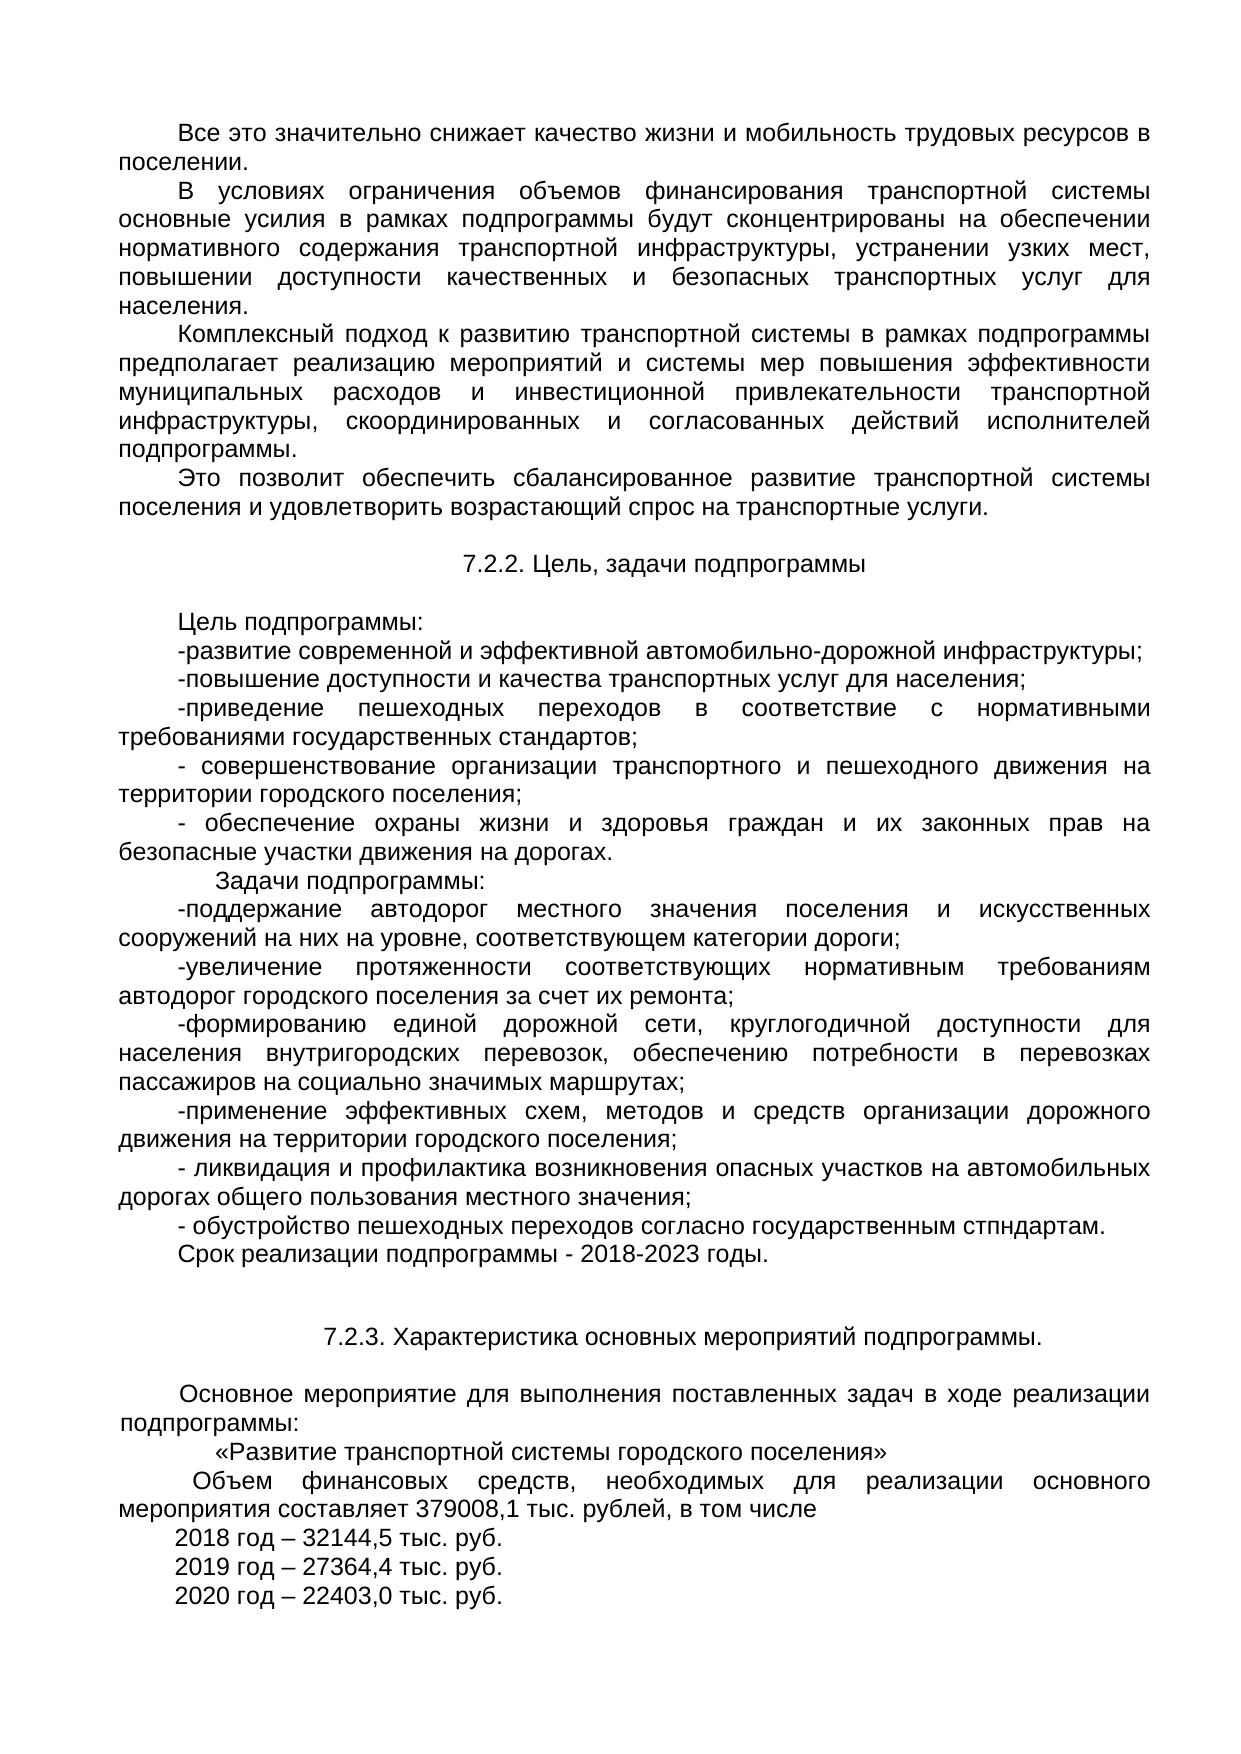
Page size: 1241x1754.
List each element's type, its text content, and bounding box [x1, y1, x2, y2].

text Задачи подпрограммы: [156, 866, 1152, 894]
text «Развитие транспортной системы городского поселения» [156, 1437, 1152, 1466]
text Все это значительно снижает качество жизни и мобильность трудовых ресурсов в поселении. [118, 118, 1152, 176]
text - обеспечение охраны жизни и здоровья граждан и их законных прав на безопасные участки движения на дорогах. [118, 808, 1152, 866]
text 2019 год – 27364,4 тыс. руб. [118, 1552, 1152, 1581]
text -повышение доступности и качества транспортных услуг для населения; [118, 664, 1152, 693]
text - совершенствование организации транспортного и пешеходного движения на территории городского поселения; [118, 751, 1152, 808]
text Это позволит обеспечить сбалансированное развитие транспортной системы поселения и удовлетворить возрастающий спрос на транспортные услуги. [118, 463, 1152, 521]
text 7.2.2. Цель, задачи подпрограммы [118, 549, 1152, 578]
text Срок реализации подпрограммы - 2018-2023 годы. [118, 1239, 1152, 1268]
text -приведение пешеходных переходов в соответствие с нормативными требованиями государственных стандартов; [118, 693, 1152, 751]
text - ликвидация и профилактика возникновения опасных участков на автомобильных дорогах общего пользования местного значения; [118, 1153, 1152, 1211]
text В условиях ограничения объемов финансирования транспортной системы основные усилия в рамках подпрограммы будут сконцентрированы на обеспечении нормативного содержания транспортной инфраструктуры, устранении узких мест, повышении доступности качественных и безопасных транспортных услуг для населения. [118, 176, 1152, 319]
text -применение эффективных схем, методов и средств организации дорожного движения на территории городского поселения; [118, 1096, 1152, 1153]
text 2020 год – 22403,0 тыс. руб. [118, 1581, 1152, 1609]
text -формированию единой дорожной сети, круглогодичной доступности для населения внутригородских перевозок, обеспечению потребности в перевозках пассажиров на социально значимых маршрутах; [118, 1009, 1152, 1096]
text Объем финансовых средств, необходимых для реализации основного мероприятия составляет 379008,1 тыс. рублей, в том числе [118, 1466, 1152, 1523]
text Основное мероприятие для выполнения поставленных задач в ходе реализации подпрограммы: [120, 1379, 1152, 1437]
text -увеличение протяженности соответствующих нормативным требованиям автодорог городского поселения за счет их ремонта; [118, 952, 1152, 1009]
text Цель подпрограммы: [118, 607, 1152, 636]
text - обустройство пешеходных переходов согласно государственным стпндартам. [118, 1211, 1152, 1239]
text 2018 год – 32144,5 тыс. руб. [118, 1523, 1152, 1552]
text -развитие современной и эффективной автомобильно-дорожной инфраструктуры; [118, 636, 1152, 664]
text -поддержание автодорог местного значения поселения и искусственных сооружений на них на уровне, соответствующем категории дороги; [118, 894, 1152, 952]
text Комплексный подход к развитию транспортной системы в рамках подпрограммы предполагает реализацию мероприятий и системы мер повышения эффективности муниципальных расходов и инвестиционной привлекательности транспортной инфраструктуры, скоординированных и согласованных действий исполнителей подпрограммы. [118, 319, 1152, 463]
text 7.2.3. Характеристика основных мероприятий подпрограммы. [156, 1322, 1152, 1351]
